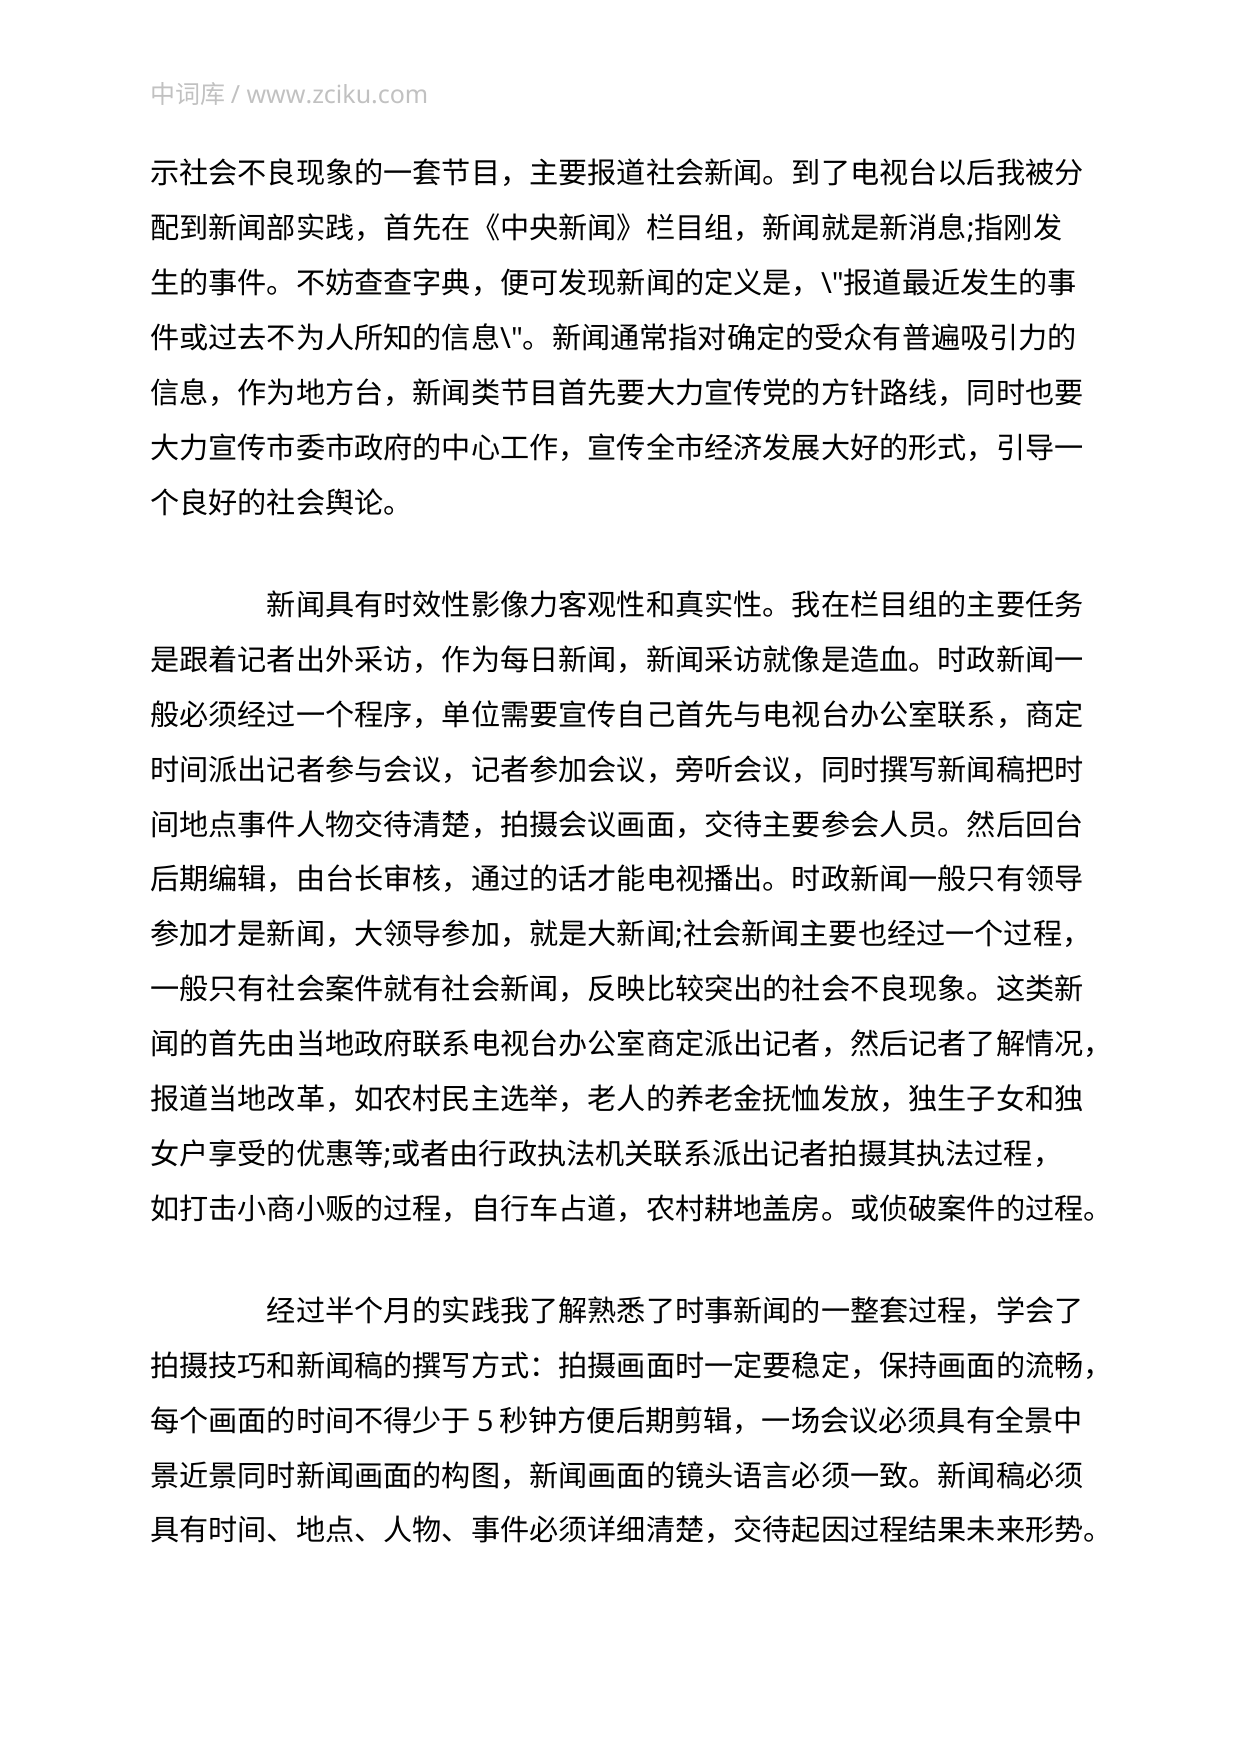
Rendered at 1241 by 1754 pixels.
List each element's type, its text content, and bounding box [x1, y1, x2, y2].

text 新闻具有时效性影像力客观性和真实性。我在栏目组的主要任务是跟着记者出外采访，作为每日新闻，新闻采访就像是造血。时政新闻一般必须经过一个程序，单位需要宣传自己首先与电视台办公室联系，商定时间派出记者参与会议，记者参加会议，旁听会议，同时撰写新闻稿把时间地点事件人物交待清楚，拍摄会议画面，交待主要参会人员。然后回台后期编辑，由台长审核，通过的话才能电视播出。时政新闻一般只有领导参加才是新闻，大领导参加，就是大新闻;社会新闻主要也经过一个过程，一般只有社会案件就有社会新闻，反映比较突出的社会不良现象。这类新闻的首先由当地政府联系电视台办公室商定派出记者，然后记者了解情况，报道当地改革，如农村民主选举，老人的养老金抚恤发放，独生子女和独女户享受的优惠等;或者由行政执法机关联系派出记者拍摄其执法过程，如打击小商小贩的过程，自行车占道，农村耕地盖房。或侦破案件的过程。 [150, 581, 1090, 1228]
text 经过半个月的实践我了解熟悉了时事新闻的一整套过程，学会了拍摄技巧和新闻稿的撰写方式：拍摄画面时一定要稳定，保持画面的流畅，每个画面的时间不得少于5秒钟方便后期剪辑，一场会议必须具有全景中景近景同时新闻画面的构图，新闻画面的镜头语言必须一致。新闻稿必须具有时间、地点、人物、事件必须详细清楚，交待起因过程结果未来形势。 [150, 1287, 1090, 1549]
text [150, 150, 1090, 522]
